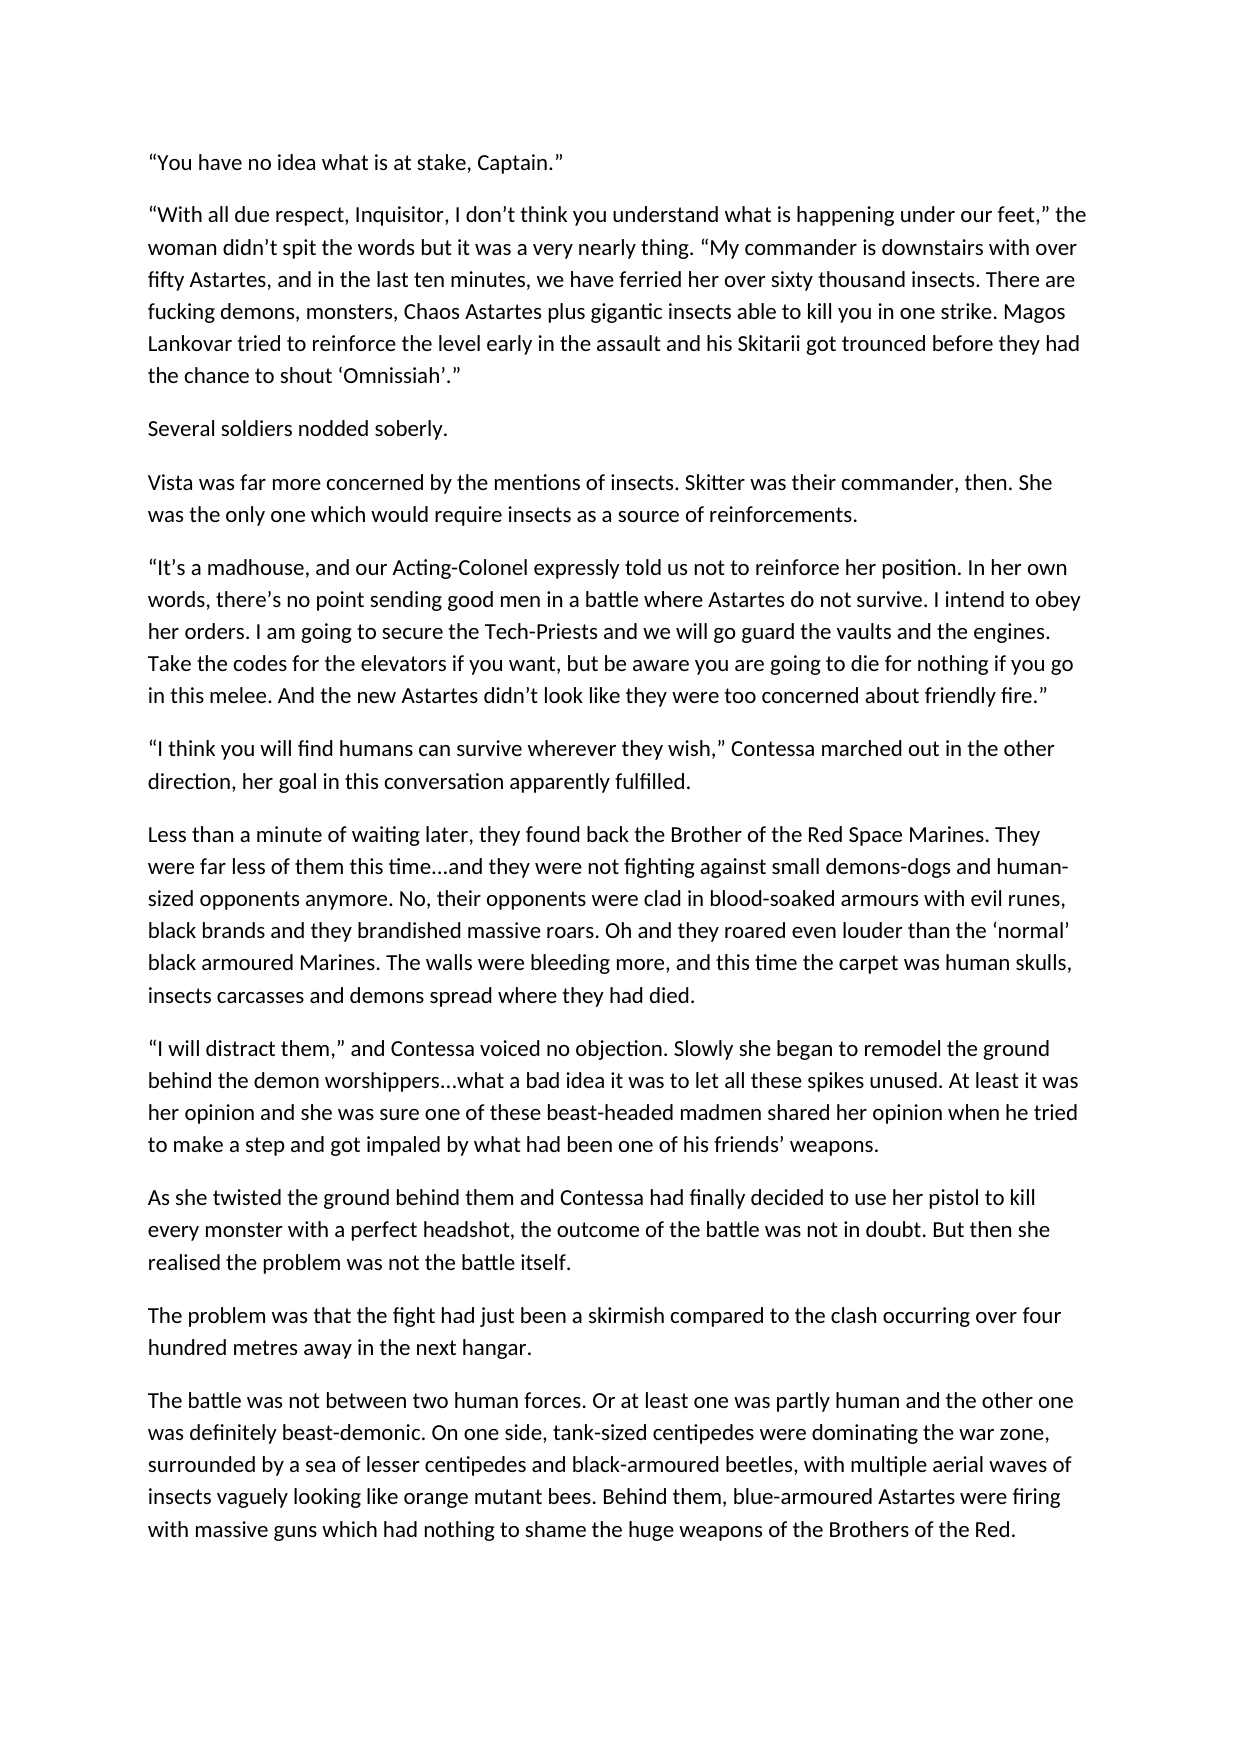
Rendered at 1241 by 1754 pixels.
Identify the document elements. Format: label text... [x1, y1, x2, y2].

text Less than a minute of waiting later, they found back the Brother of the Red Space Marines. They were far less of them this time...and they were not fighting against small demons-dogs and human-sized opponents anymore. No, their opponents were clad in blood-soaked armours with evil runes, black brands and they brandished massive roars. Oh and they roared even louder than the ‘normal’ black armoured Marines. The walls were bleeding more, and this time the carpet was human skulls, insects carcasses and demons spread where they had died. [148, 820, 1093, 1009]
text “I will distract them,” and Contessa voiced no objection. Slowly she began to remodel the ground behind the demon worshippers...what a bad idea it was to let all these spikes unused. At least it was her opinion and she was sure one of these beast-headed madmen shared her opinion when he tried to make a step and got impaled by what had been one of his friends’ weapons. [148, 1034, 1093, 1158]
text “It’s a madhouse, and our Acting-Colonel expressly told us not to reinforce her position. In her own words, there’s no point sending good men in a battle where Astartes do not survive. I intend to obey her orders. I am going to secure the Tech-Priests and we will go guard the vaults and the engines. Take the codes for the elevators if you want, but be aware you are going to die for nothing if you go in this melee. And the new Astartes didn’t look like they were too concerned about friendly fire.” [148, 553, 1093, 709]
text The problem was that the fight had just been a skirmish compared to the clash occurring over four hundred metres away in the next hangar. [148, 1301, 1093, 1361]
text “I think you will find humans can survive wherever they wish,” Contessa marched out in the other direction, her goal in this conversation apparently fulfilled. [148, 734, 1093, 795]
text The battle was not between two human forces. Or at least one was partly human and the other one was definitely beast-demonic. On one side, tank-sized centipedes were dominating the war zone, surrounded by a sea of lesser centipedes and black-armoured beetles, with multiple aerial waves of insects vaguely looking like orange mutant bees. Behind them, blue-armoured Astartes were firing with massive guns which had nothing to shame the huge weapons of the Brothers of the Red. [148, 1386, 1093, 1543]
text As she twisted the ground behind them and Contessa had finally decided to use her pistol to kill every monster with a perfect headshot, the outcome of the battle was not in doubt. But then she realised the problem was not the battle itself. [148, 1183, 1093, 1276]
text “With all due respect, Inquisitor, I don’t think you understand what is happening under our feet,” the woman didn’t spit the words but it was a very nearly thing. “My commander is downstairs with over fifty Astartes, and in the last ten minutes, we have ferried her over sixty thousand insects. There are fucking demons, monsters, Chaos Astartes plus gigantic insects able to kill you in one strike. Magos Lankovar tried to reinforce the level early in the assault and his Skitarii got trounced before they had the chance to shout ‘Omnissiah’.” [148, 201, 1093, 389]
text Vista was far more concerned by the mentions of insects. Skitter was their commander, then. She was the only one which would require insects as a source of reinforcements. [148, 468, 1093, 528]
text Several soldiers nodded soberly. [148, 414, 1093, 443]
text “You have no idea what is at stake, Captain.” [148, 148, 1093, 176]
